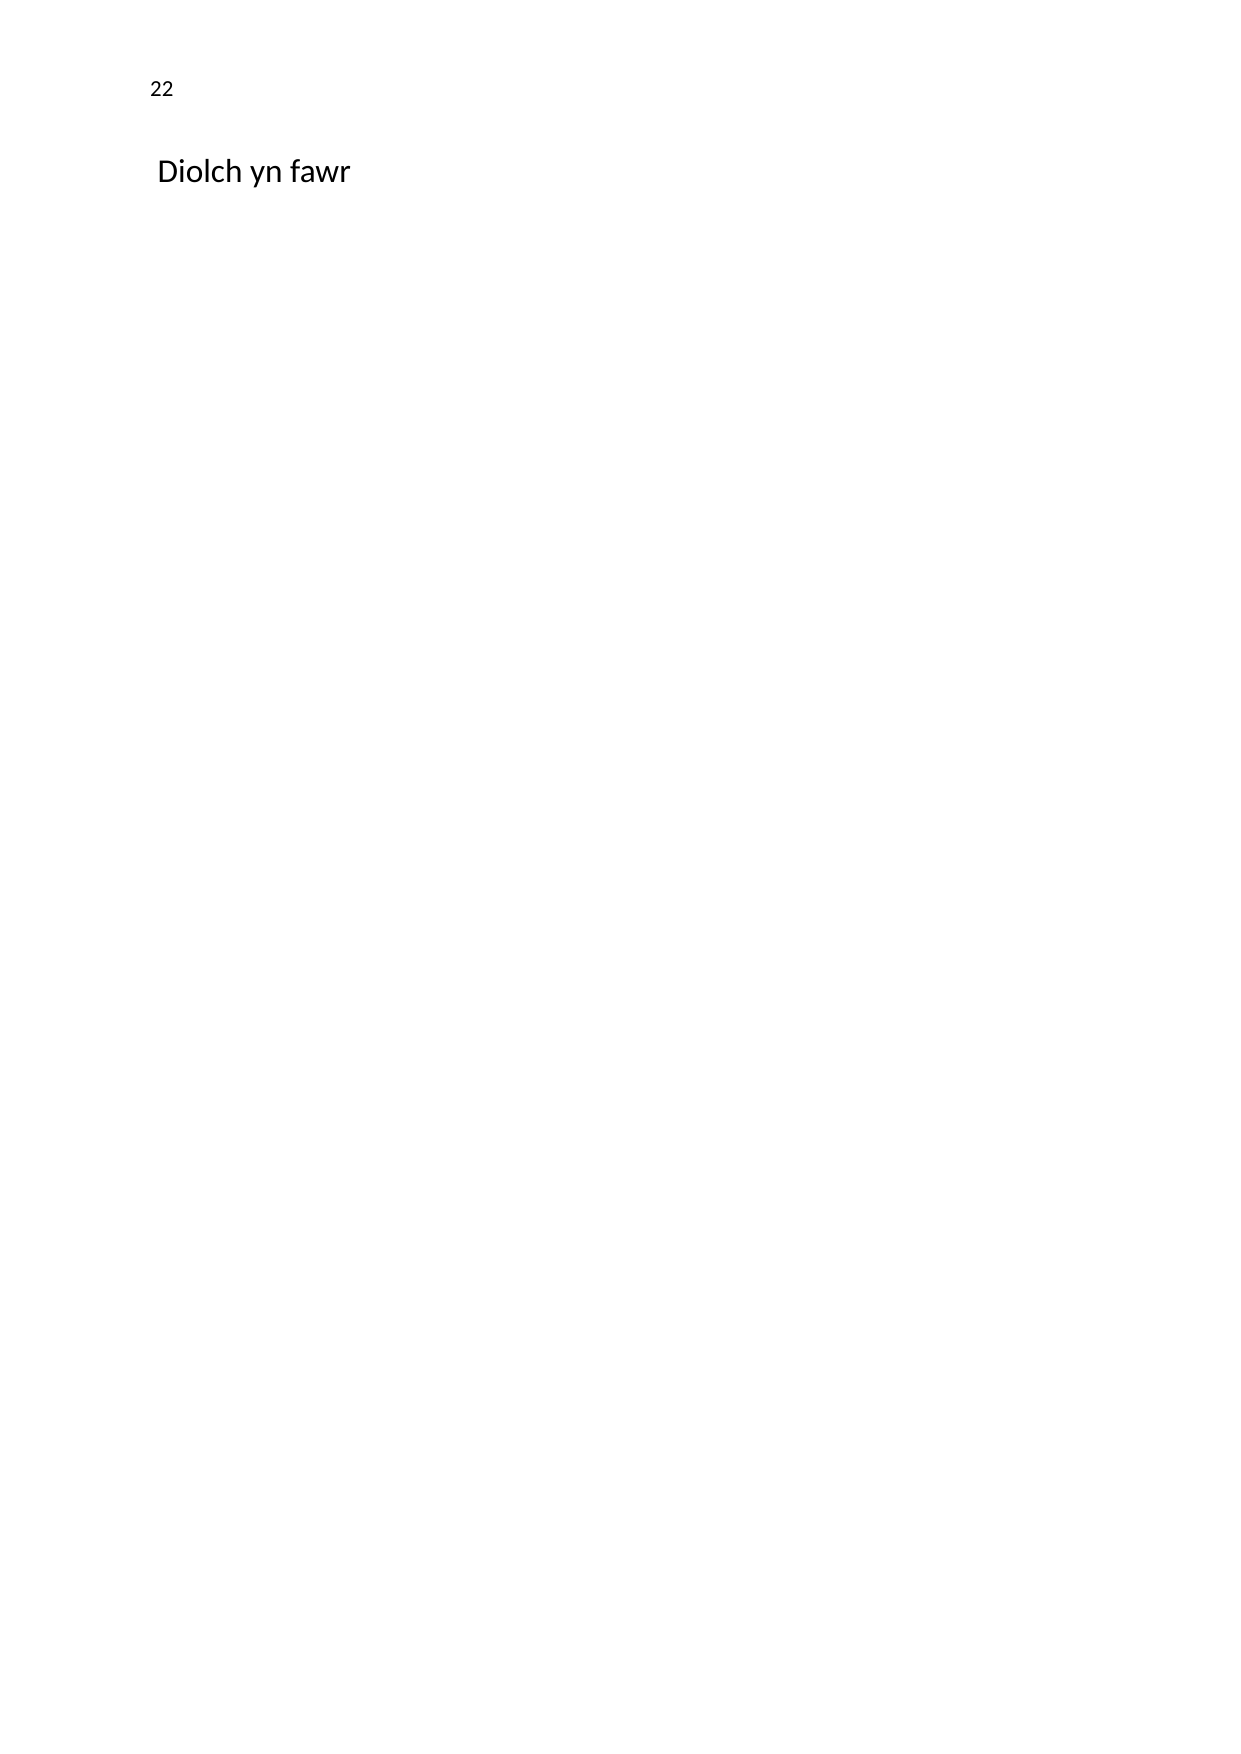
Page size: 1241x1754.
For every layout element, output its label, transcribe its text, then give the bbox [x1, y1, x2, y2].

text Diolch yn fawr [150, 150, 1090, 191]
